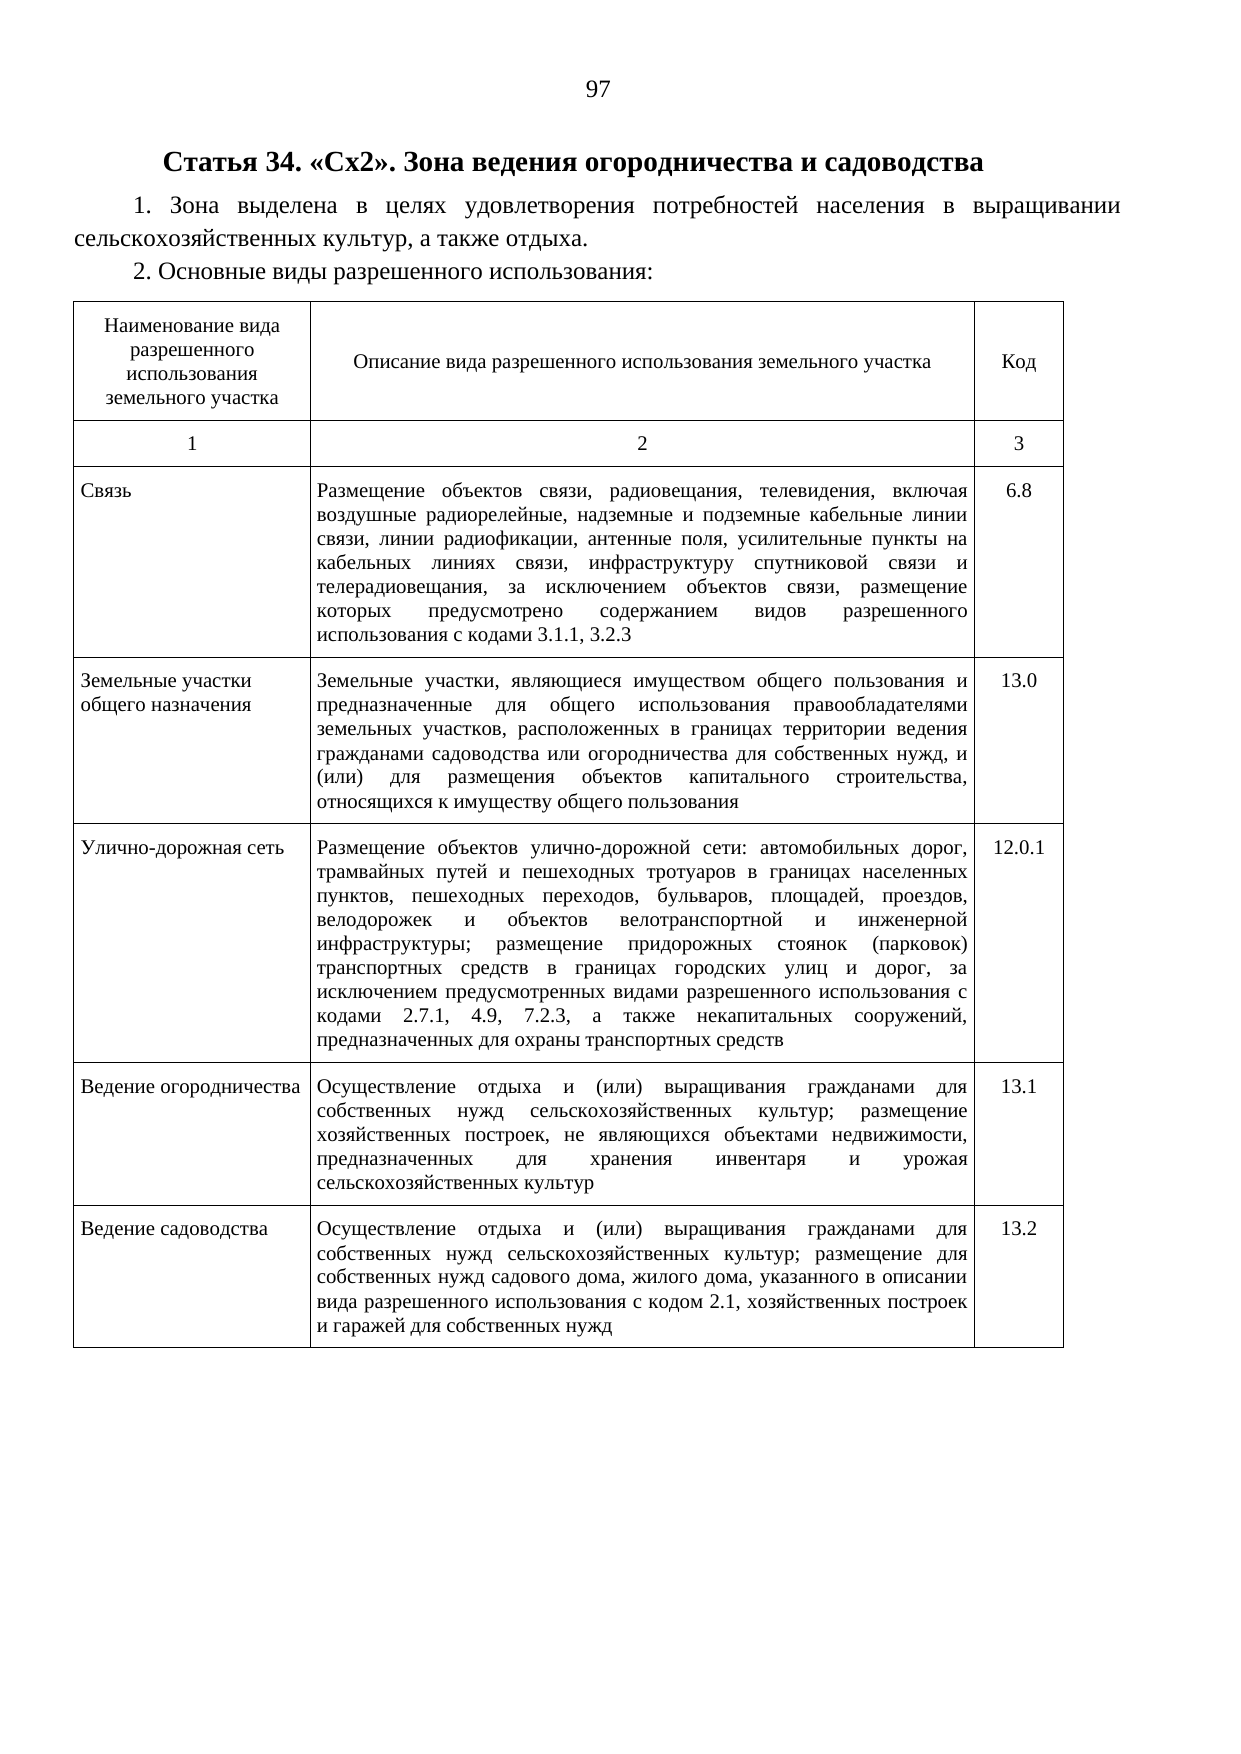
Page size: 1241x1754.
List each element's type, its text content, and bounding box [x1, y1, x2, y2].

table_cell 13.0 [975, 658, 1063, 823]
table_header Описание вида разрешенного использования земельного участка [311, 302, 974, 419]
table_cell Земельные участки, являющиеся имуществом общего пользования и предназначенные для общего использования правообладателями земельных участков, расположенных в границах территории ведения гражданами садоводства или огородничества для собственных нужд, и (или) для размещения объектов капитального строительства, относящихся к имуществу общего пользования [311, 658, 974, 823]
table_cell 12.0.1 [975, 824, 1063, 1062]
table_cell Осуществление отдыха и (или) выращивания гражданами для собственных нужд сельскохозяйственных культур; размещение хозяйственных построек, не являющихся объектами недвижимости, предназначенных для хранения инвентаря и урожая сельскохозяйственных культур [311, 1063, 974, 1205]
table_cell Размещение объектов улично-дорожной сети: автомобильных дорог, трамвайных путей и пешеходных тротуаров в границах населенных пунктов, пешеходных переходов, бульваров, площадей, проездов, велодорожек и объектов велотранспортной и инженерной инфраструктуры; размещение придорожных стоянок (парковок) транспортных средств в границах городских улиц и дорог, за исключением предусмотренных видами разрешенного использования с кодами 2.7.1, 4.9, 7.2.3, а также некапитальных сооружений, предназначенных для охраны транспортных средств [311, 824, 974, 1062]
table_header Код [975, 302, 1063, 419]
table_cell Земельные участки общего назначения [74, 658, 310, 823]
table_cell Размещение объектов связи, радиовещания, телевидения, включая воздушные радиорелейные, надземные и подземные кабельные линии связи, линии радиофикации, антенные поля, усилительные пункты на кабельных линиях связи, инфраструктуру спутниковой связи и телерадиовещания, за исключением объектов связи, размещение которых предусмотрено содержанием видов разрешенного использования с кодами 3.1.1, 3.2.3 [311, 467, 974, 657]
text 2. Основные виды разрешенного использования: [74, 256, 1122, 285]
table_header Наименование вида разрешенного использования земельного участка [74, 302, 310, 419]
table_cell Улично-дорожная сеть [74, 824, 310, 1062]
table_cell Осуществление отдыха и (или) выращивания гражданами для собственных нужд сельскохозяйственных культур; размещение для собственных нужд садового дома, жилого дома, указанного в описании вида разрешенного использования с кодом 2.1, хозяйственных построек и гаражей для собственных нужд [311, 1206, 974, 1347]
subtitle Статья 34. «Сх2». Зона ведения огородничества и садоводства [74, 144, 1122, 177]
table_cell 6.8 [975, 467, 1063, 657]
table_cell Ведение огородничества [74, 1063, 310, 1205]
table_cell 13.2 [975, 1206, 1063, 1347]
table_cell 2 [311, 421, 974, 466]
text 1. Зона выделена в целях удовлетворения потребностей населения в выращивании сельскохозяйственных культур, а также отдыха. [74, 190, 1122, 252]
table_cell Ведение садоводства [74, 1206, 310, 1347]
table_cell 3 [975, 421, 1063, 466]
table_cell Связь [74, 467, 310, 657]
table_cell 1 [74, 421, 310, 466]
table_cell 13.1 [975, 1063, 1063, 1205]
